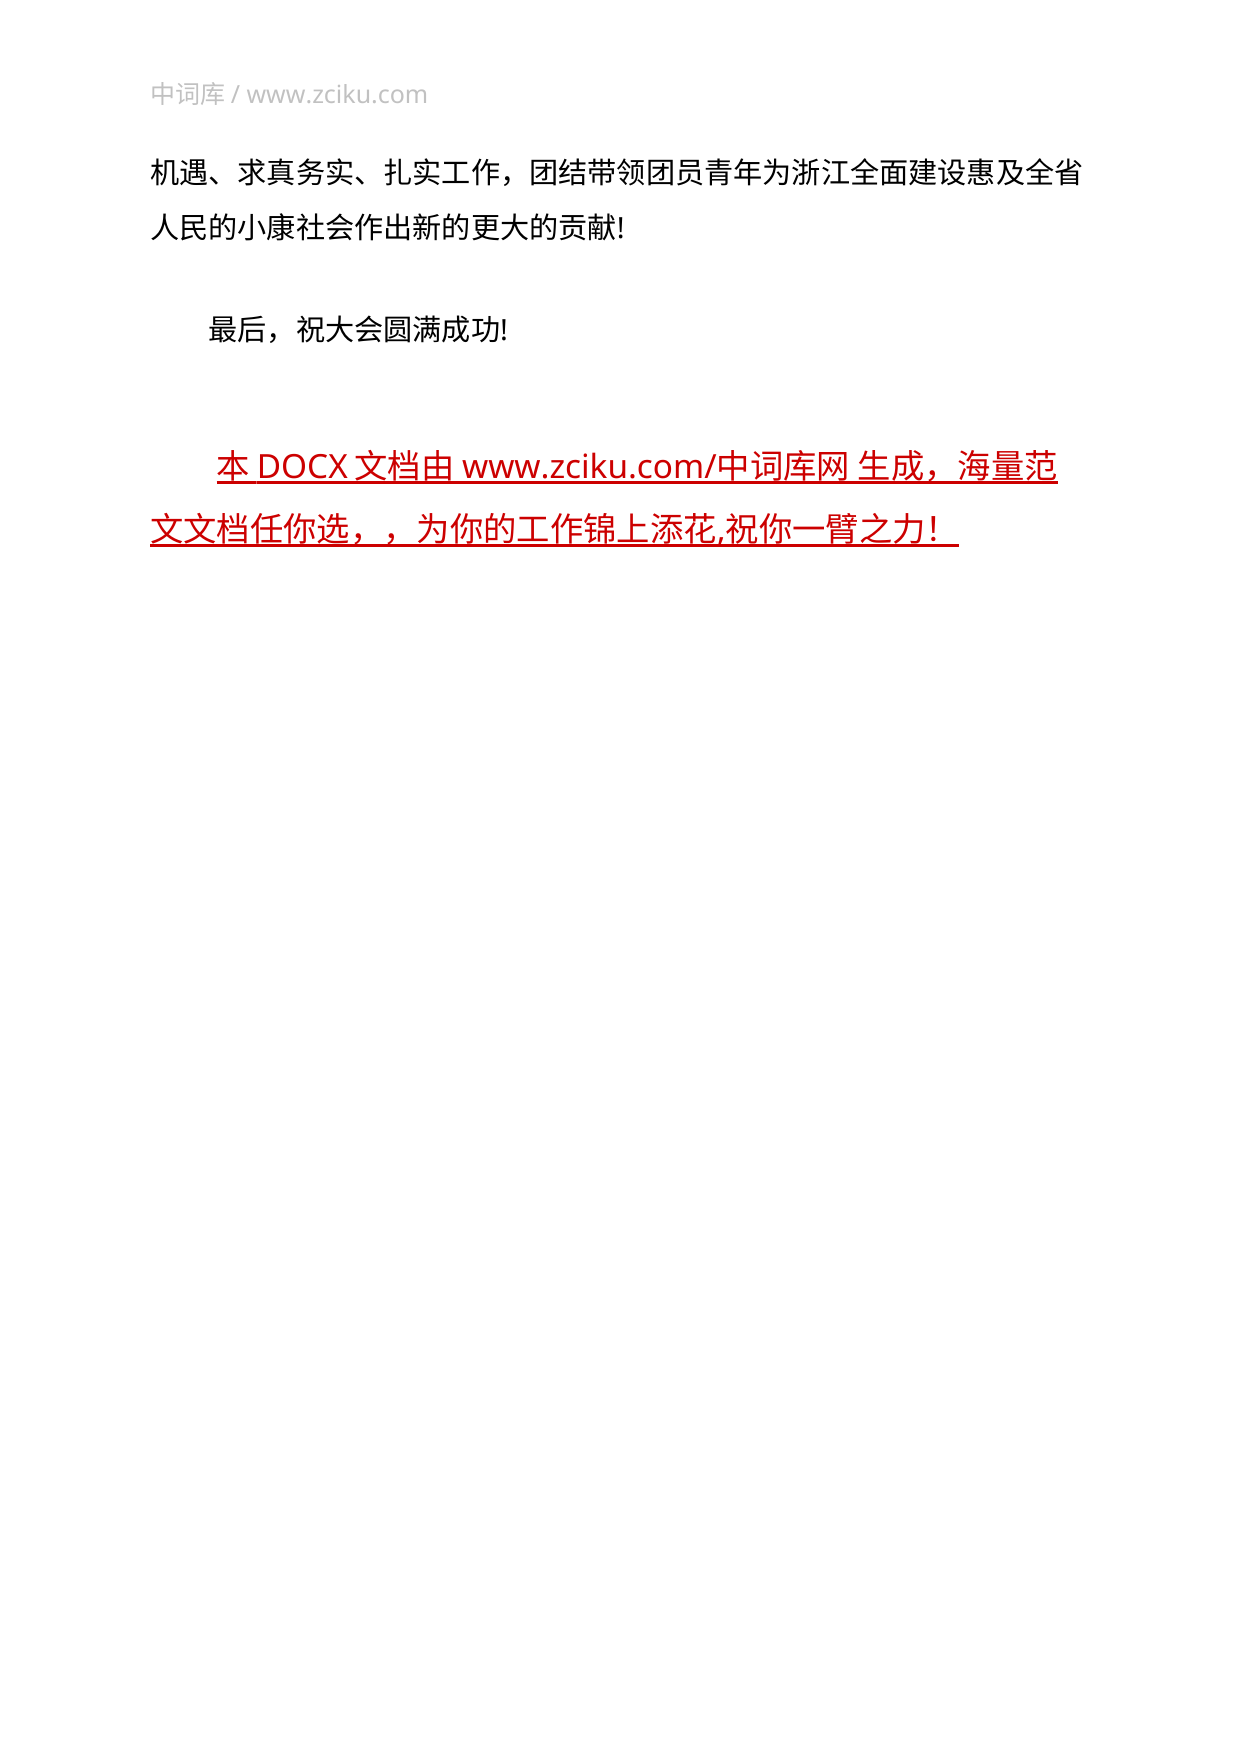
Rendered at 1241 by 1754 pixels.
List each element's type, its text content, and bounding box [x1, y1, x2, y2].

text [150, 150, 1090, 247]
text 本DOCX文档由 www.zciku.com/中词库网 生成，海量范文文档任你选，，为你的工作锦上添花,祝你一臂之力！ [150, 440, 1090, 551]
text 最后，祝大会圆满成功! [150, 307, 1090, 349]
